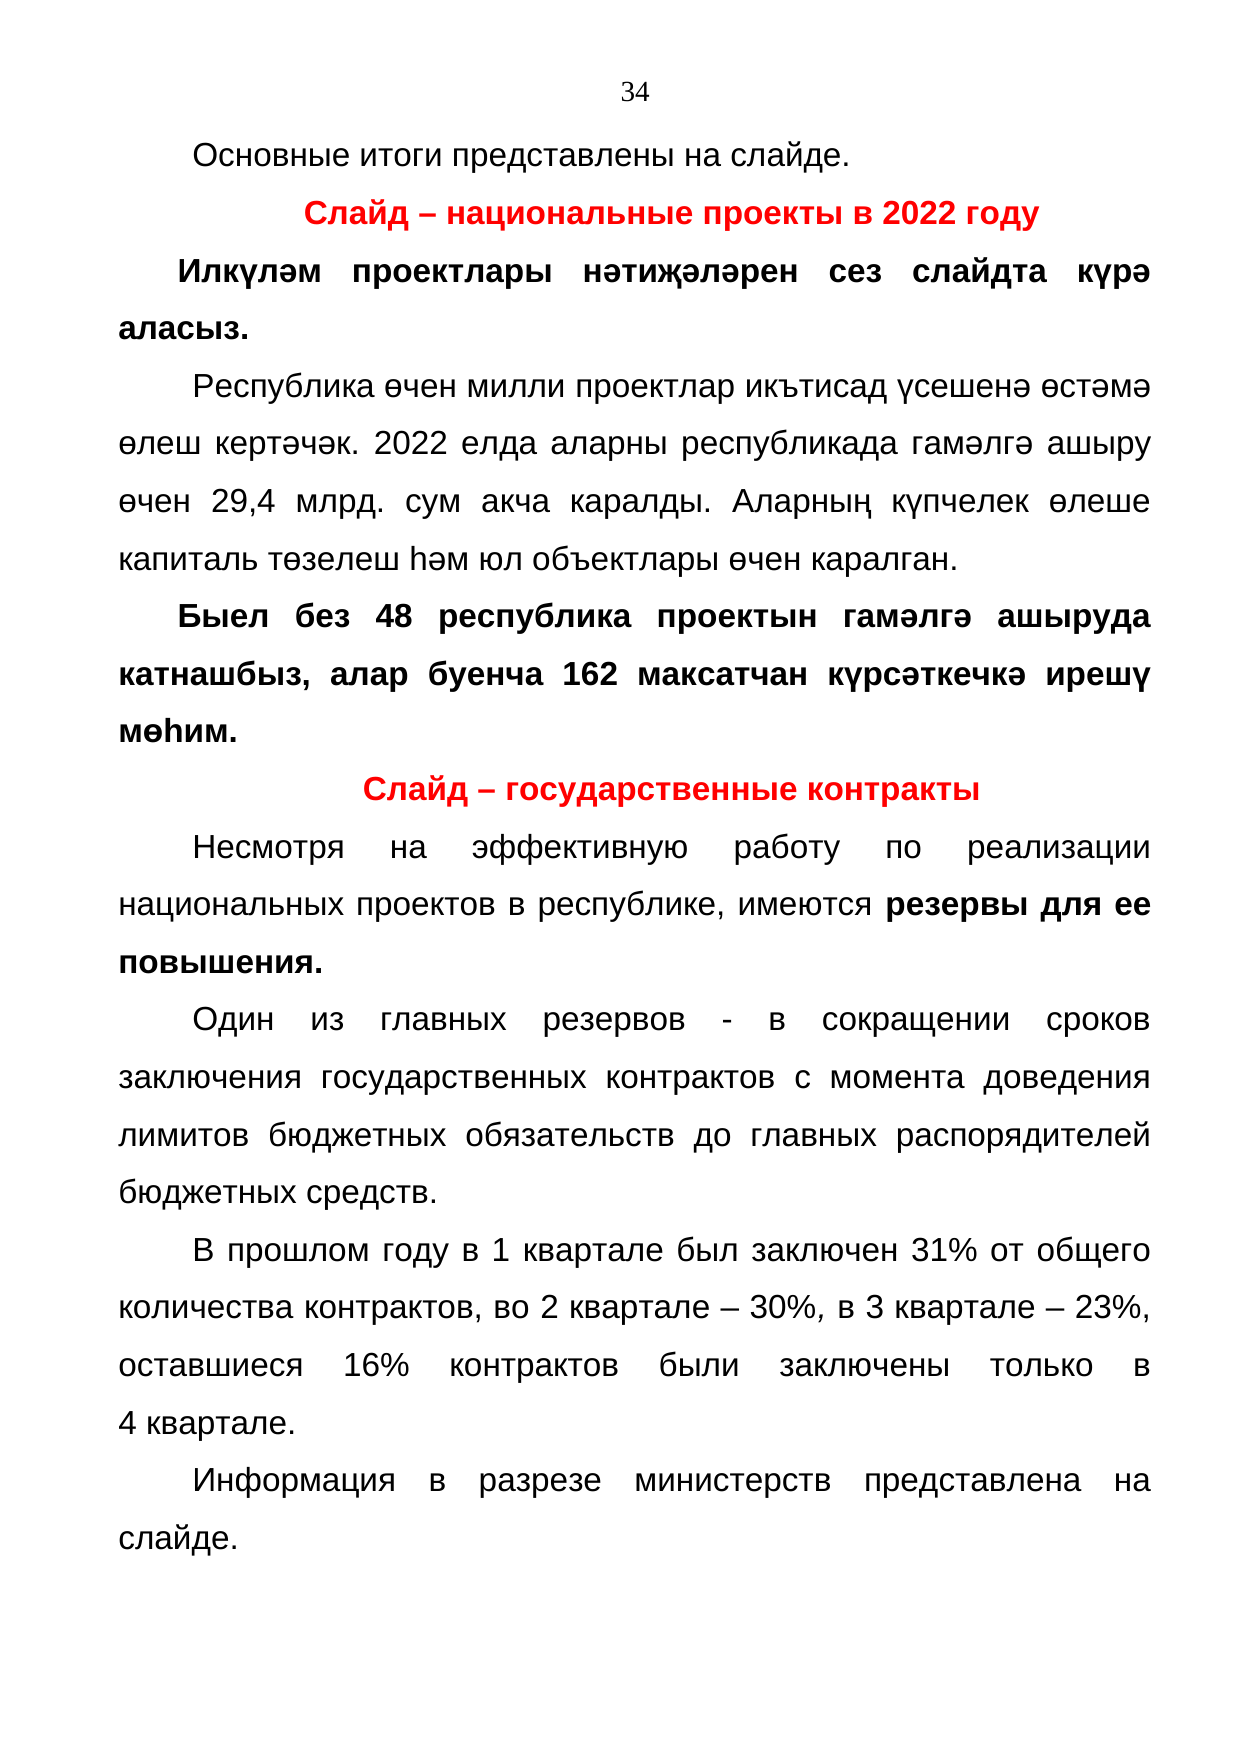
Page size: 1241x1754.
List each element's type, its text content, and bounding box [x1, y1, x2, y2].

text Быел без 48 республика проектын гамәлгә ашыруда катнашбыз, алар буенча 162 максатчан күрсәткечкә ирешү мөһим. [118, 596, 1152, 750]
text Несмотря на эффективную работу по реализации национальных проектов в республике, имеются резервы для ее повышения. [118, 827, 1152, 980]
text В прошлом году в 1 квартале был заключен 31% от общего количества контрактов, во 2 квартале – 30%, в 3 квартале – 23%, оставшиеся 16% контрактов были заключены только в 4 квартале. [118, 1230, 1152, 1441]
text Основные итоги представлены на слайде. [118, 135, 1152, 174]
text Слайд – государственные контракты [118, 769, 1152, 807]
text Республика өчен милли проектлар икътисад үсешенә өстәмә өлеш кертәчәк. 2022 елда аларны республикада гамәлгә ашыру өчен 29,4 млрд. сум акча каралды. Аларның күпчелек өлеше капиталь төзелеш һәм юл объектлары өчен каралган. [118, 366, 1152, 577]
text Один из главных резервов - в сокращении сроков заключения государственных контрактов с момента доведения лимитов бюджетных обязательств до главных распорядителей бюджетных средств. [118, 999, 1152, 1211]
text Илкүләм проектлары нәтиҗәләрен сез слайдта күрә аласыз. [118, 251, 1152, 347]
text Слайд – национальные проекты в 2022 году [118, 193, 1152, 231]
text Информация в разрезе министерств представлена на слайде. [118, 1460, 1152, 1556]
